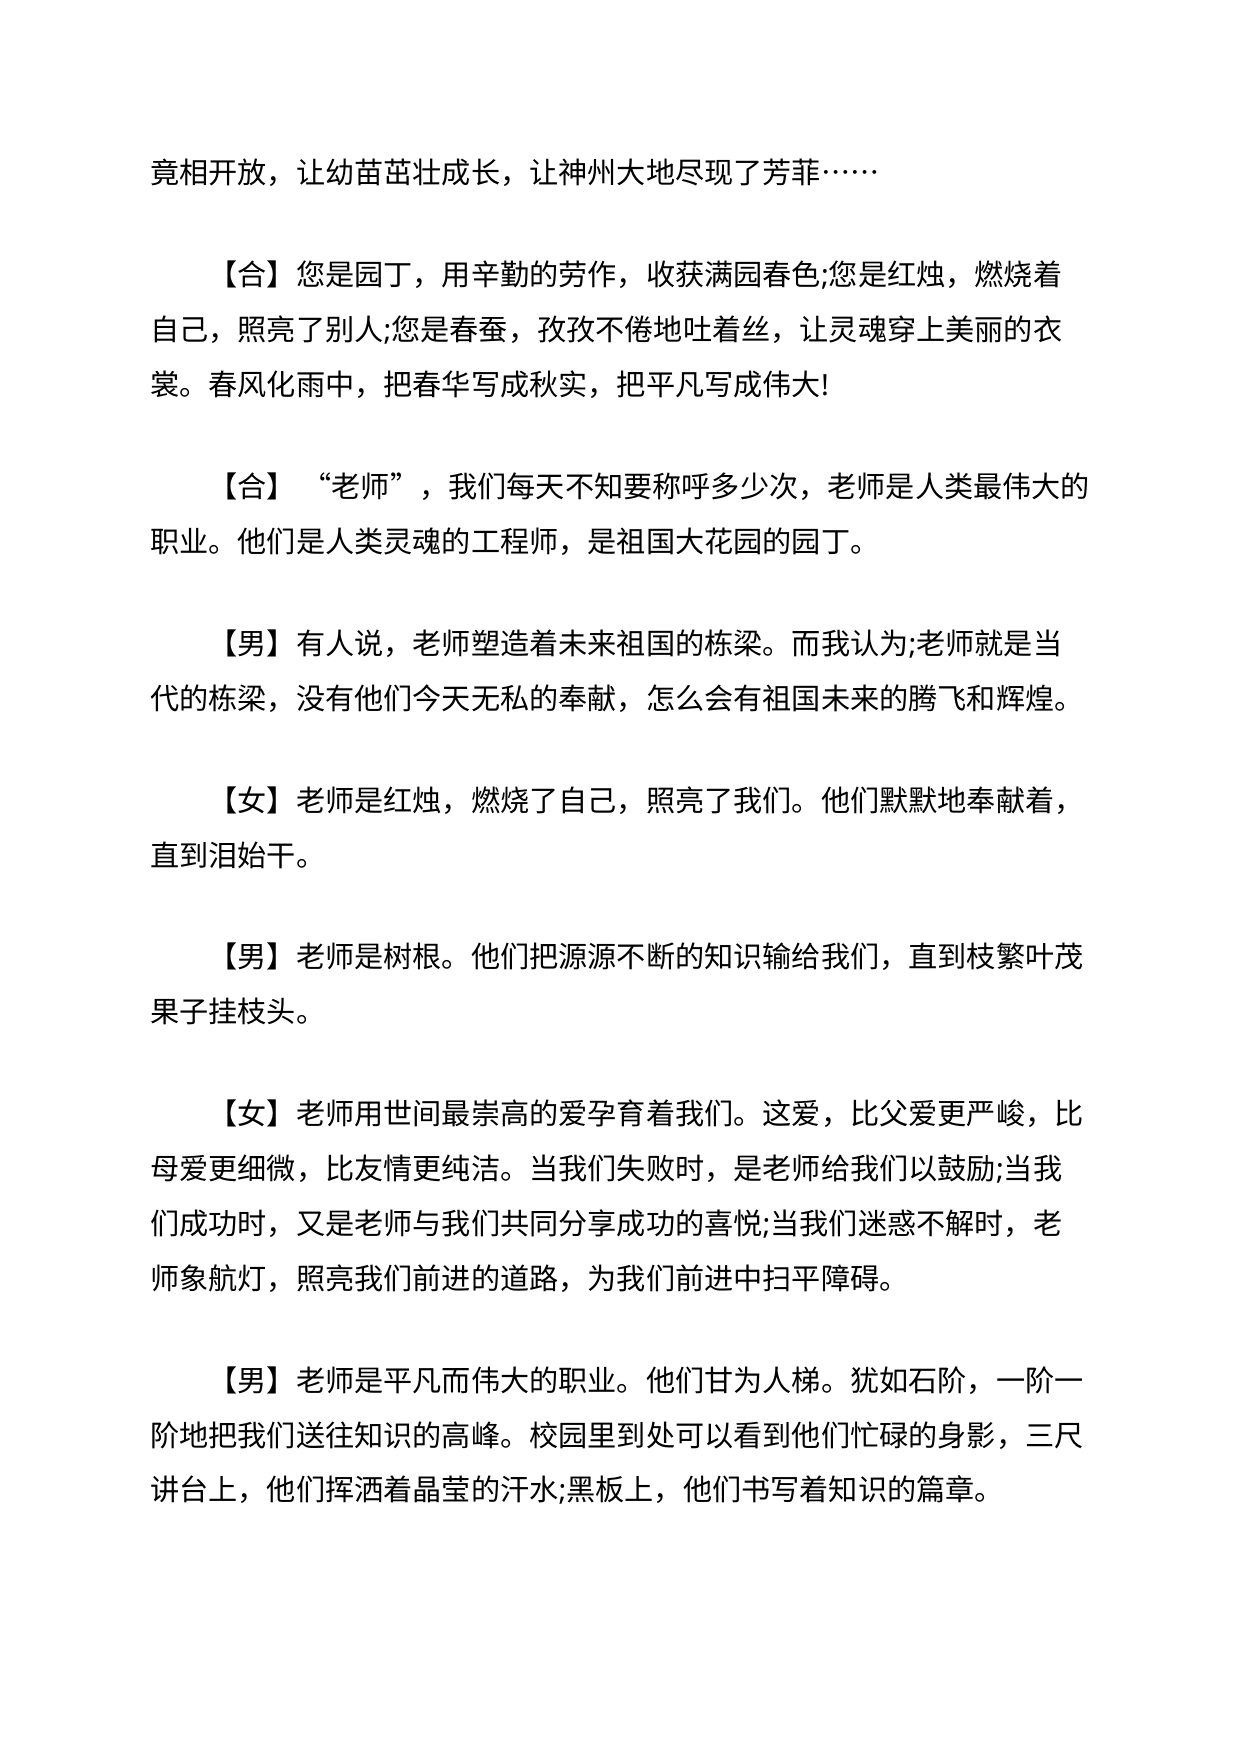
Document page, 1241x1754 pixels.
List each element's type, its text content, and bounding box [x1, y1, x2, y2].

text 【女】老师用世间最崇高的爱孕育着我们。这爱，比父爱更严峻，比母爱更细微，比友情更纯洁。当我们失败时，是老师给我们以鼓励;当我们成功时，又是老师与我们共同分享成功的喜悦;当我们迷惑不解时，老师象航灯，照亮我们前进的道路，为我们前进中扫平障碍。 [150, 1091, 1090, 1298]
text 【男】老师是平凡而伟大的职业。他们甘为人梯。犹如石阶，一阶一阶地把我们送往知识的高峰。校园里到处可以看到他们忙碌的身影，三尺讲台上，他们挥洒着晶莹的汗水;黑板上，他们书写着知识的篇章。 [150, 1357, 1090, 1509]
text 【女】老师是红烛，燃烧了自己，照亮了我们。他们默默地奉献着，直到泪始干。 [150, 777, 1090, 874]
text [150, 150, 1090, 192]
text 【合】 “老师”，我们每天不知要称呼多少次，老师是人类最伟大的职业。他们是人类灵魂的工程师，是祖国大花园的园丁。 [150, 464, 1090, 561]
text 【男】老师是树根。他们把源源不断的知识输给我们，直到枝繁叶茂果子挂枝头。 [150, 934, 1090, 1031]
text 【合】您是园丁，用辛勤的劳作，收获满园春色;您是红烛，燃烧着自己，照亮了别人;您是春蚕，孜孜不倦地吐着丝，让灵魂穿上美丽的衣裳。春风化雨中，把春华写成秋实，把平凡写成伟大! [150, 252, 1090, 404]
text 【男】有人说，老师塑造着未来祖国的栋梁。而我认为;老师就是当代的栋梁，没有他们今天无私的奉献，怎么会有祖国未来的腾飞和辉煌。 [150, 620, 1090, 718]
